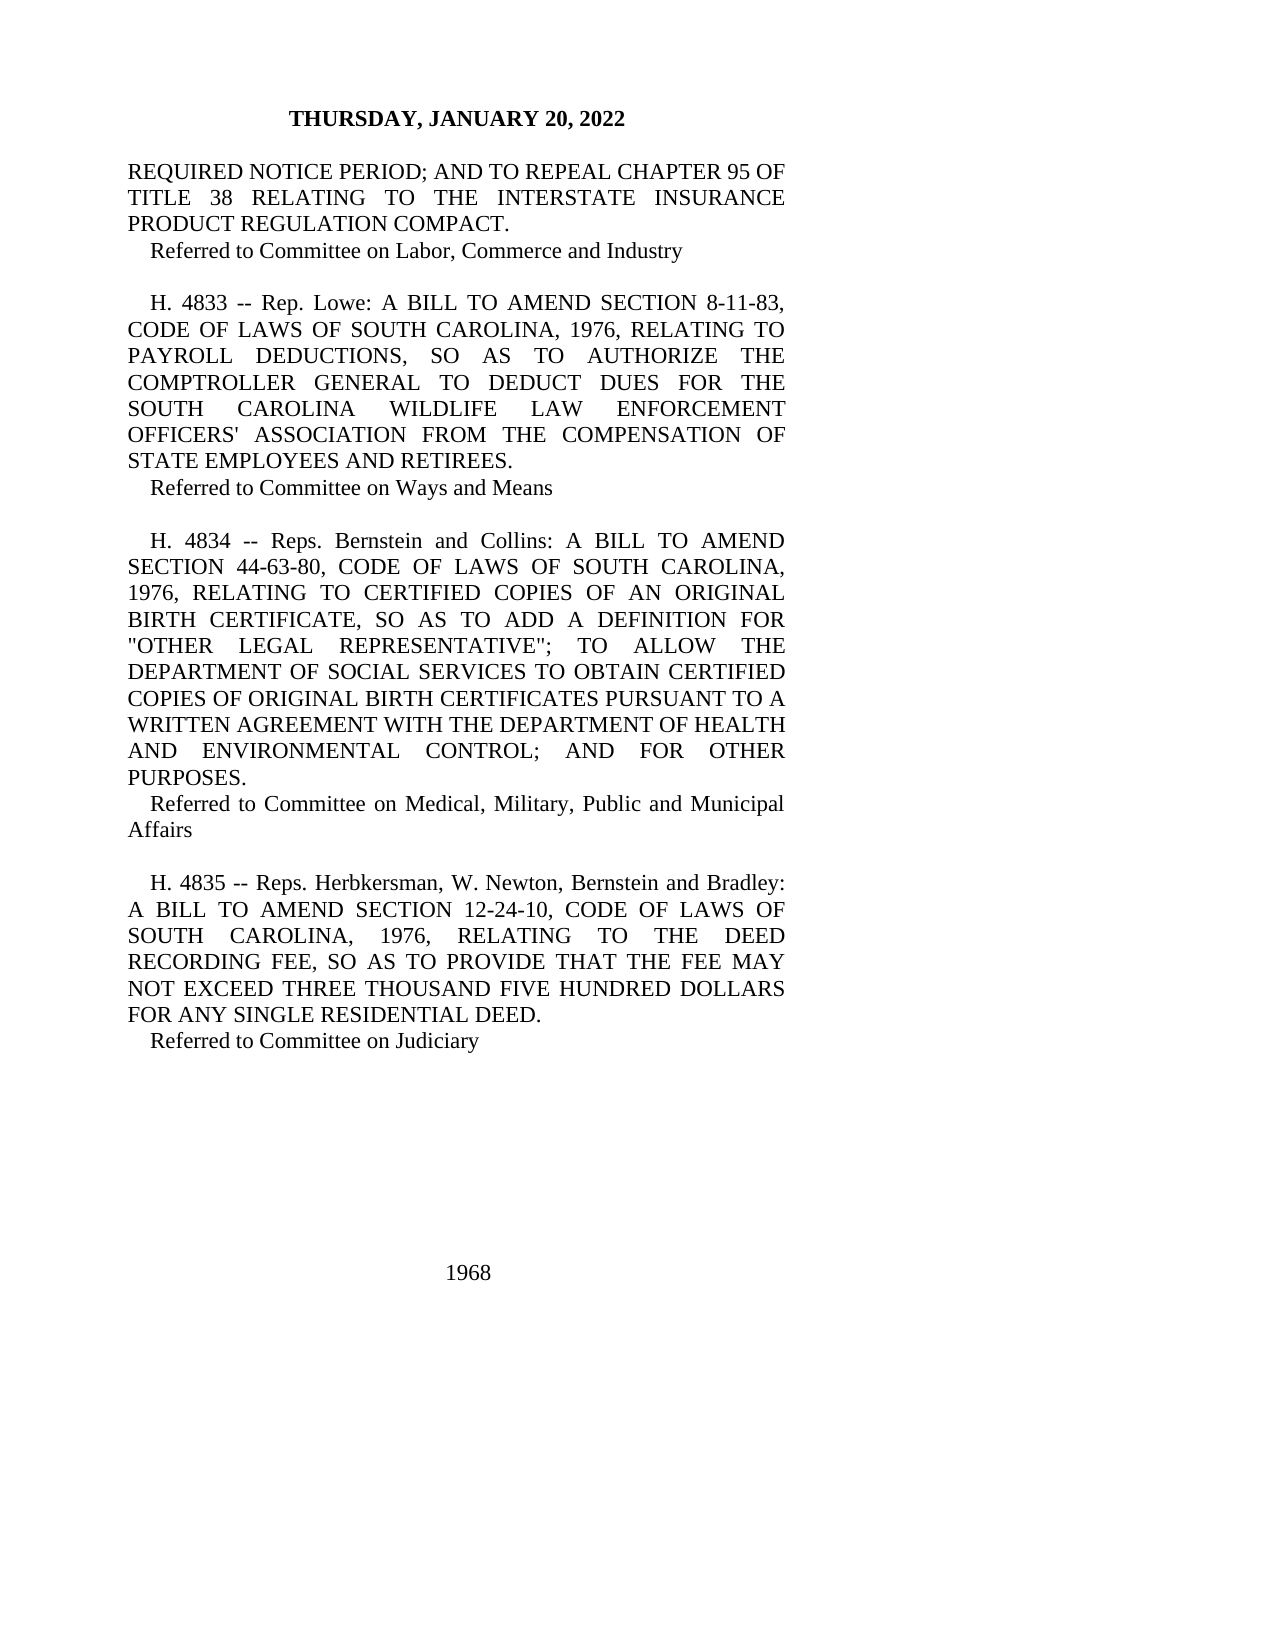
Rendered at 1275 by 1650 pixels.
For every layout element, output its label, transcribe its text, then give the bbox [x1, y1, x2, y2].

text Referred to Committee on Medical, Military, Public and Municipal Affairs [127, 790, 786, 843]
text Referred to Committee on Ways and Means [127, 474, 786, 500]
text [127, 158, 786, 237]
text H. 4835 -- Reps. Herbkersman, W. Newton, Bernstein and Bradley: A BILL TO AMEND SECTION 12-24-10, CODE OF LAWS OF SOUTH CAROLINA, 1976, RELATING TO THE DEED RECORDING FEE, SO AS TO PROVIDE THAT THE FEE MAY NOT EXCEED THREE THOUSAND FIVE HUNDRED DOLLARS FOR ANY SINGLE RESIDENTIAL DEED. [127, 869, 786, 1027]
text Referred to Committee on Labor, Commerce and Industry [127, 237, 786, 263]
text Referred to Committee on Judiciary [127, 1027, 786, 1054]
text H. 4833 -- Rep. Lowe: A BILL TO AMEND SECTION 8-11-83, CODE OF LAWS OF SOUTH CAROLINA, 1976, RELATING TO PAYROLL DEDUCTIONS, SO AS TO AUTHORIZE THE COMPTROLLER GENERAL TO DEDUCT DUES FOR THE SOUTH CAROLINA WILDLIFE LAW ENFORCEMENT OFFICERS' ASSOCIATION FROM THE COMPENSATION OF STATE EMPLOYEES AND RETIREES. [127, 289, 786, 474]
text H. 4834 -- Reps. Bernstein and Collins: A BILL TO AMEND SECTION 44-63-80, CODE OF LAWS OF SOUTH CAROLINA, 1976, RELATING TO CERTIFIED COPIES OF AN ORIGINAL BIRTH CERTIFICATE, SO AS TO ADD A DEFINITION FOR "OTHER LEGAL REPRESENTATIVE"; TO ALLOW THE DEPARTMENT OF SOCIAL SERVICES TO OBTAIN CERTIFIED COPIES OF ORIGINAL BIRTH CERTIFICATES PURSUANT TO A WRITTEN AGREEMENT WITH THE DEPARTMENT OF HEALTH AND ENVIRONMENTAL CONTROL; AND FOR OTHER PURPOSES. [127, 527, 786, 790]
